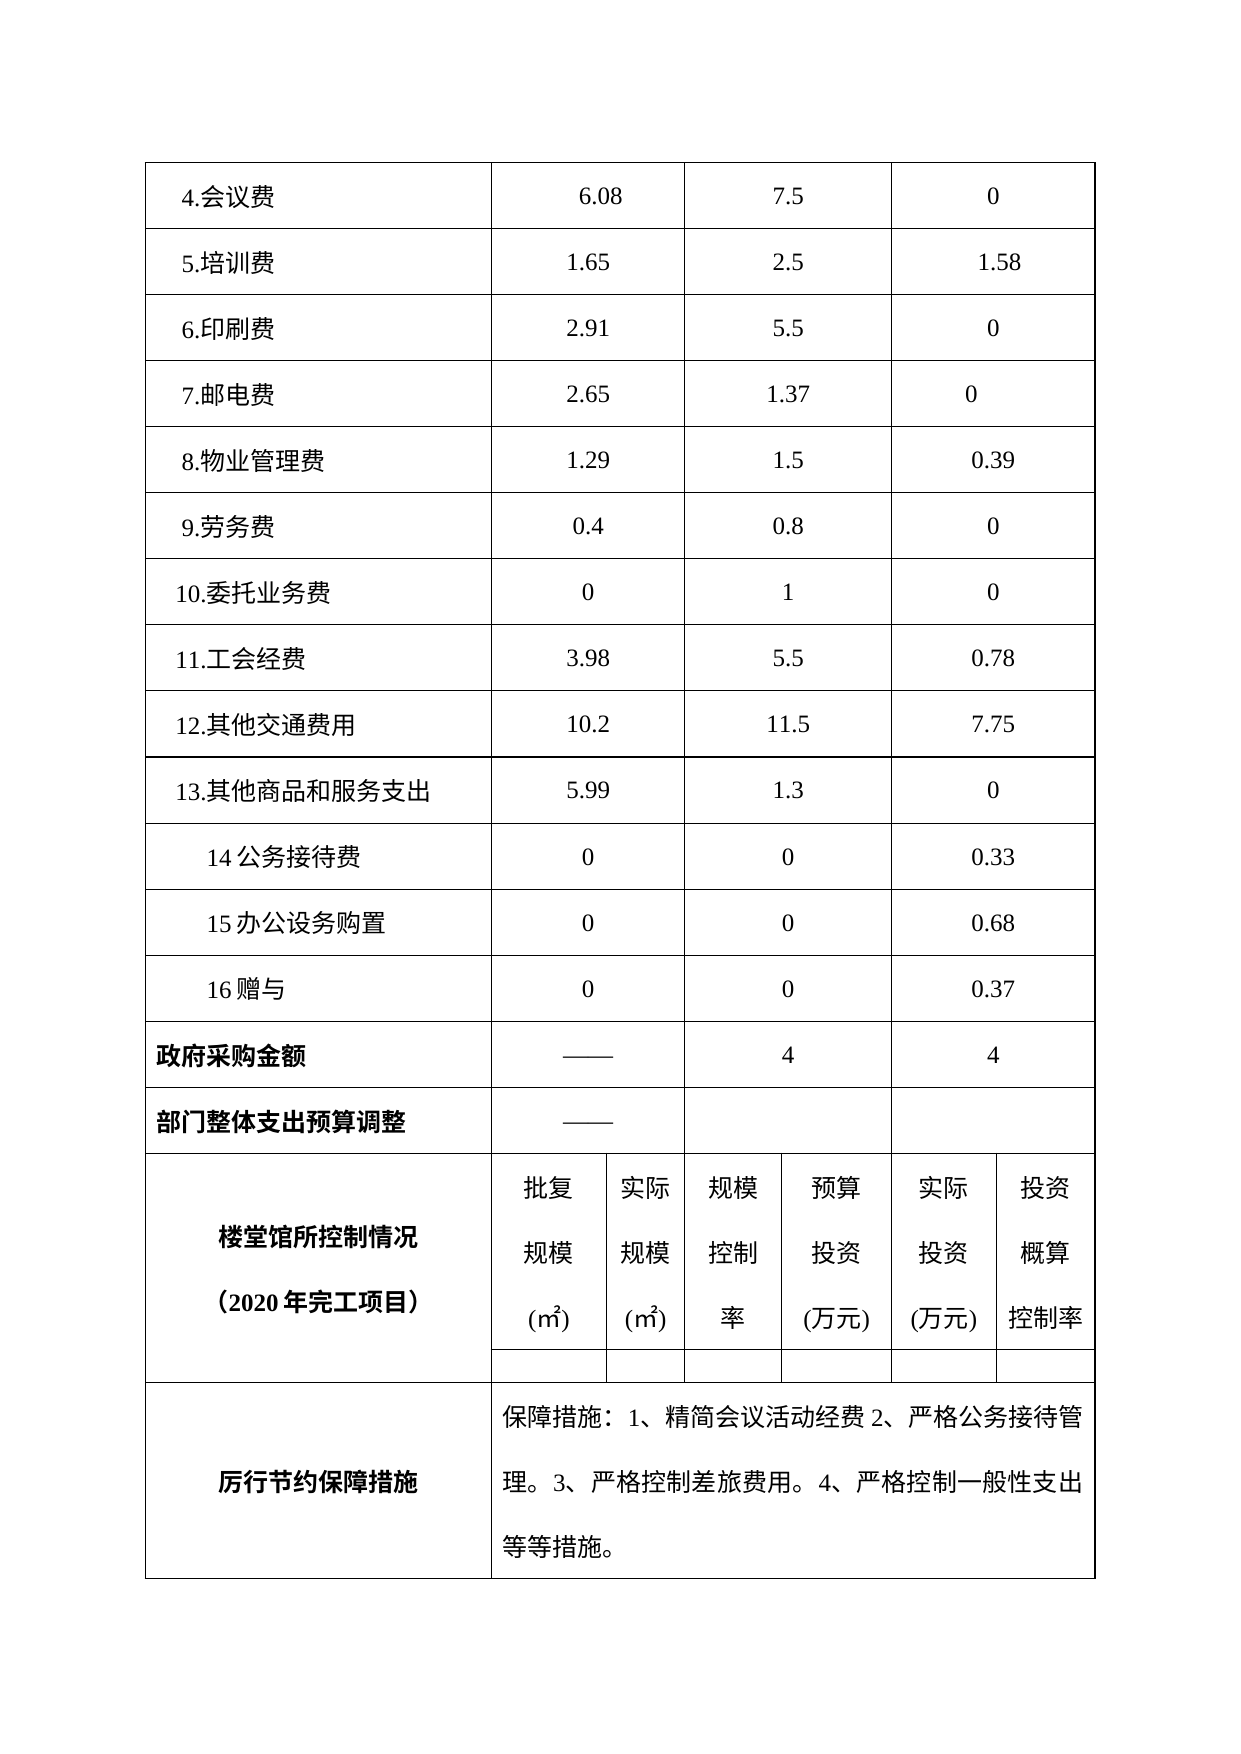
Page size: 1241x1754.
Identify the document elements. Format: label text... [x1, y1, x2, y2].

table_cell 5.5 [685, 625, 891, 690]
table_cell 0.33 [892, 824, 1094, 888]
table_cell 投资 概算 控制率 [997, 1154, 1094, 1349]
table_cell 0 [892, 559, 1094, 624]
table_cell 4.会议费 [146, 163, 491, 228]
table_cell 11.工会经费 [146, 625, 491, 690]
table_cell [782, 1350, 891, 1382]
table_cell 预算 投资 (万元) [782, 1154, 891, 1349]
table_cell 6.08 [492, 163, 684, 228]
table_cell —— [492, 1088, 684, 1153]
table_cell —— [492, 1022, 684, 1087]
table_cell 厉行节约保障措施 [146, 1383, 491, 1578]
table_cell 16赠与 [146, 956, 491, 1021]
table_cell 2.65 [492, 361, 684, 426]
table_cell [997, 1350, 1094, 1382]
table_cell 10.委托业务费 [146, 559, 491, 624]
table_cell [685, 1088, 891, 1153]
table_cell 1.65 [492, 229, 684, 294]
table_cell 5.5 [685, 295, 891, 360]
table_cell 7.5 [685, 163, 891, 228]
table_cell 0 [892, 163, 1094, 228]
table_cell 0 [892, 493, 1094, 558]
table_cell 2.91 [492, 295, 684, 360]
table_cell 保障措施：1、精简会议活动经费2、严格公务接待管理。3、严格控制差旅费用。4、严格控制一般性支出等等措施。 [492, 1383, 1094, 1578]
table_cell 0.8 [685, 493, 891, 558]
table_cell 11.5 [685, 691, 891, 756]
table_cell 规模 控制率 [685, 1154, 781, 1349]
table_cell 5.99 [492, 758, 684, 822]
table_cell 9.劳务费 [146, 493, 491, 558]
table_cell [607, 1350, 684, 1382]
table_cell 实际规模(㎡) [607, 1154, 684, 1349]
table_cell 0 [492, 824, 684, 888]
table_cell 5.培训费 [146, 229, 491, 294]
table_cell 1.58 [892, 229, 1094, 294]
table_cell [892, 1350, 996, 1382]
table_cell 部门整体支出预算调整 [146, 1088, 491, 1153]
table_cell 1 [685, 559, 891, 624]
table_cell 1.5 [685, 427, 891, 492]
table_cell 0 [492, 890, 684, 954]
table_cell 12.其他交通费用 [146, 691, 491, 756]
table_cell 0 [892, 758, 1094, 822]
table_cell 13.其他商品和服务支出 [146, 758, 491, 822]
table_cell 0.68 [892, 890, 1094, 954]
table_cell 批复 规模 (㎡) [492, 1154, 606, 1349]
table_cell [892, 1088, 1094, 1153]
table_cell 6.印刷费 [146, 295, 491, 360]
table_cell [685, 1350, 781, 1382]
table_cell 15办公设务购置 [146, 890, 491, 954]
table_cell 0 [685, 824, 891, 888]
table_cell 楼堂馆所控制情况 （2020年完工项目） [146, 1154, 491, 1382]
table_cell 0 [892, 361, 1094, 426]
table_cell 0 [892, 295, 1094, 360]
table_cell 1.29 [492, 427, 684, 492]
table_cell 7.75 [892, 691, 1094, 756]
table_cell 0.78 [892, 625, 1094, 690]
table_cell 0.39 [892, 427, 1094, 492]
table_cell 1.3 [685, 758, 891, 822]
table_cell 2.5 [685, 229, 891, 294]
table_cell 8.物业管理费 [146, 427, 491, 492]
table_cell 0 [492, 559, 684, 624]
table_cell 14公务接待费 [146, 824, 491, 888]
table_cell [492, 1350, 606, 1382]
table_cell 4 [892, 1022, 1094, 1087]
table_cell 3.98 [492, 625, 684, 690]
table_cell 10.2 [492, 691, 684, 756]
table_cell 政府采购金额 [146, 1022, 491, 1087]
table_cell 0 [492, 956, 684, 1021]
table_cell 4 [685, 1022, 891, 1087]
table_cell 1.37 [685, 361, 891, 426]
table_cell 实际 投资 (万元) [892, 1154, 996, 1349]
table_cell 0.4 [492, 493, 684, 558]
table_cell 0 [685, 956, 891, 1021]
table_cell 7.邮电费 [146, 361, 491, 426]
table_cell 0.37 [892, 956, 1094, 1021]
table_cell 0 [685, 890, 891, 954]
